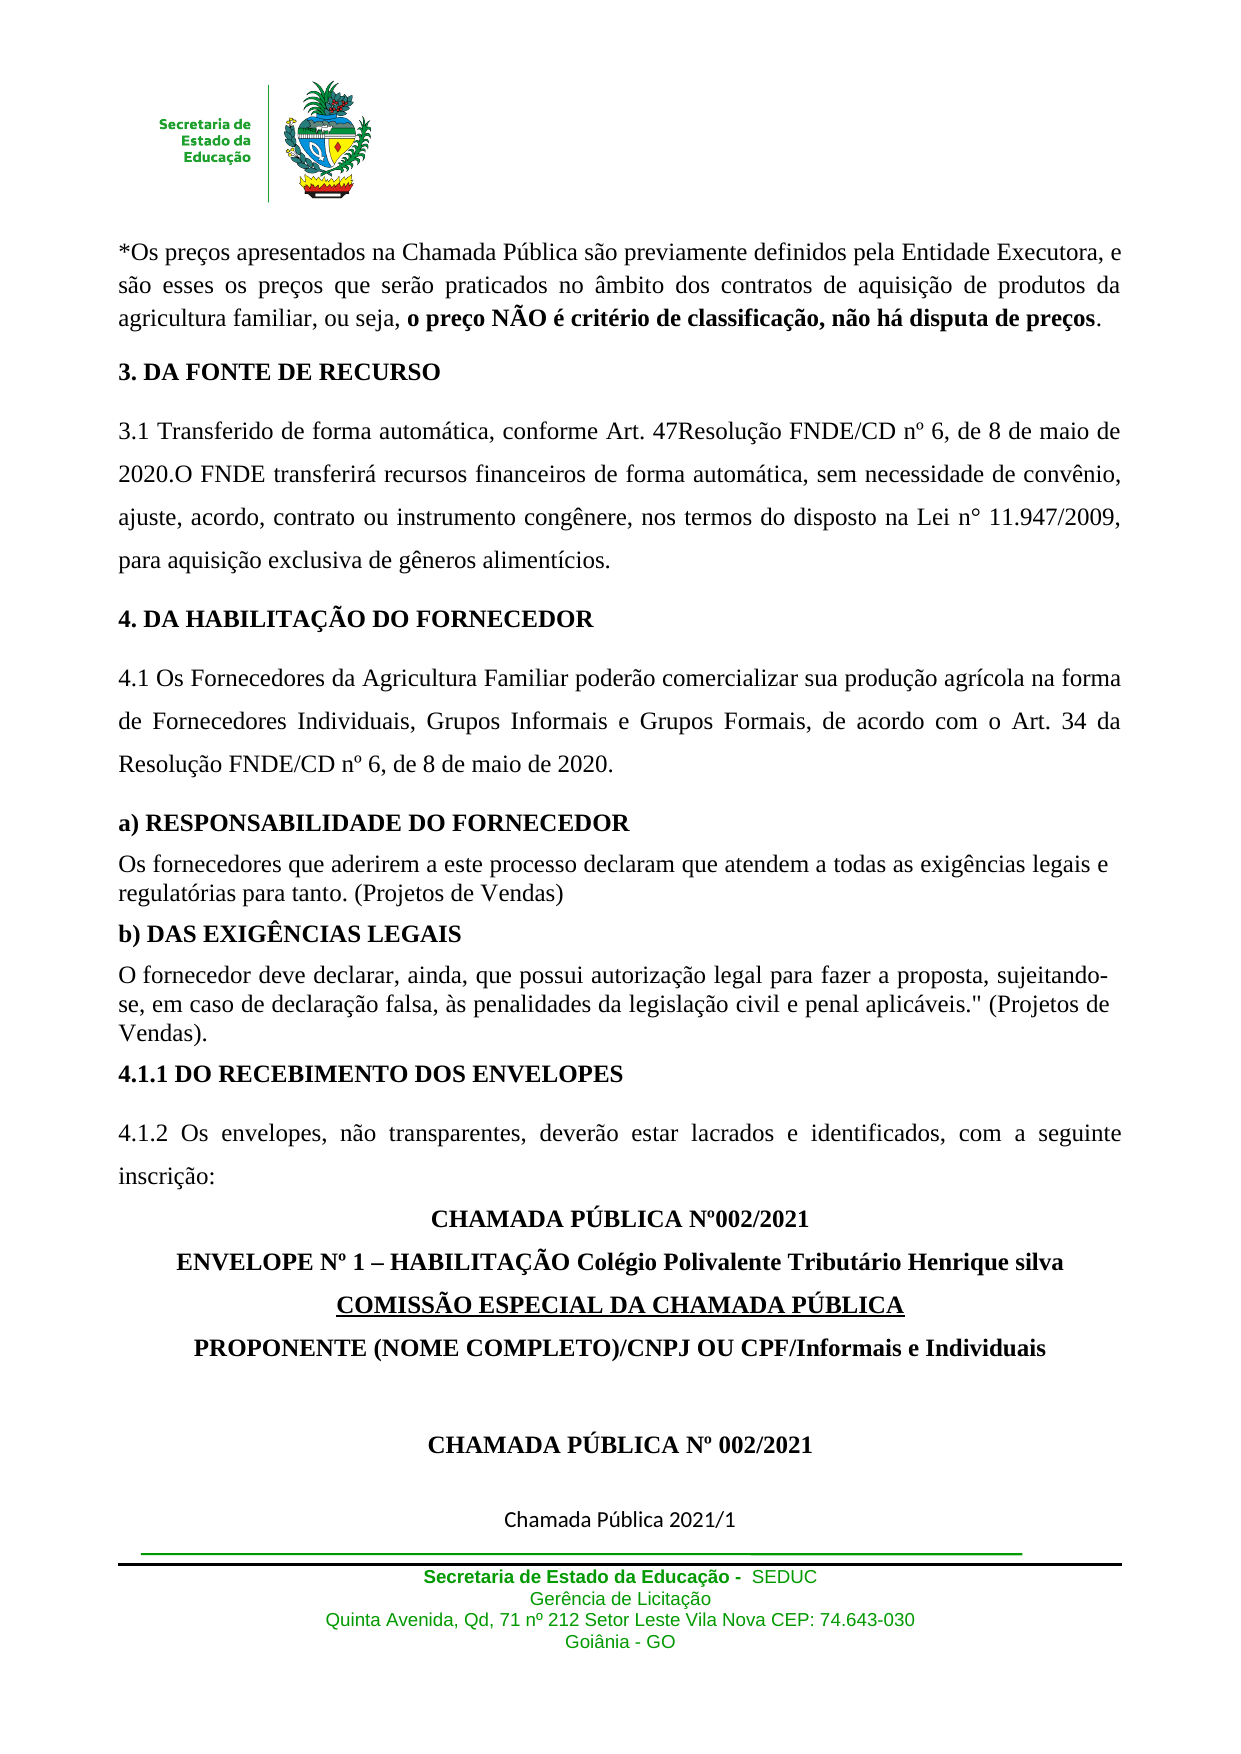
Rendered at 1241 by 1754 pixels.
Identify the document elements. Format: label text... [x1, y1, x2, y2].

text a) RESPONSABILIDADE DO FORNECEDOR [118, 808, 1110, 836]
text ENVELOPE Nº 1 – HABILITAÇÃO Colégio Polivalente Tributário Henrique silva COMISSÃO ESPECIAL DA CHAMADA PÚBLICA [118, 1247, 1122, 1319]
text b) DAS EXIGÊNCIAS LEGAIS [118, 919, 1110, 948]
picture [118, 73, 412, 210]
text *Os preços apresentados na Chamada Pública são previamente definidos pela Entidade Executora, e são esses os preços que serão praticados no âmbito dos contratos de aquisição de produtos da agricultura familiar, ou seja, o preço NÃO é critério de classificação, não há disputa de preços. [118, 237, 1122, 332]
text PROPONENTE (NOME COMPLETO)/CNPJ OU CPF/Informais e Individuais [118, 1333, 1122, 1362]
text Os fornecedores que aderirem a este processo declaram que atendem a todas as exigências legais e regulatórias para tanto. (Projetos de Vendas) [118, 849, 1110, 906]
text 4.1.1 DO RECEBIMENTO DOS ENVELOPES [118, 1059, 1122, 1088]
text 4.1.2 Os envelopes, não transparentes, deverão estar lacrados e identificados, com a seguinte inscrição: [118, 1118, 1122, 1189]
text 3.1 Transferido de forma automática, conforme Art. 47Resolução FNDE/CD nº 6, de 8 de maio de 2020.O FNDE transferirá recursos financeiros de forma automática, sem necessidade de convênio, ajuste, acordo, contrato ou instrumento congênere, nos termos do disposto na Lei n° 11.947/2009, para aquisição exclusiva de gêneros alimentícios. [118, 416, 1122, 574]
text 4. DA HABILITAÇÃO DO FORNECEDOR [118, 604, 1122, 633]
text CHAMADA PÚBLICA Nº002/2021 [118, 1204, 1122, 1233]
text CHAMADA PÚBLICA Nº 002/2021 [118, 1430, 1122, 1459]
text 4.1 Os Fornecedores da Agricultura Familiar poderão comercializar sua produção agrícola na forma de Fornecedores Individuais, Grupos Informais e Grupos Formais, de acordo com o Art. 34 da Resolução FNDE/CD nº 6, de 8 de maio de 2020. [118, 663, 1122, 778]
text 3. DA FONTE DE RECURSO [118, 357, 1122, 386]
text O fornecedor deve declarar, ainda, que possui autorização legal para fazer a proposta, sujeitando-se, em caso de declaração falsa, às penalidades da legislação civil e penal aplicáveis." (Projetos de Vendas). [118, 960, 1110, 1046]
